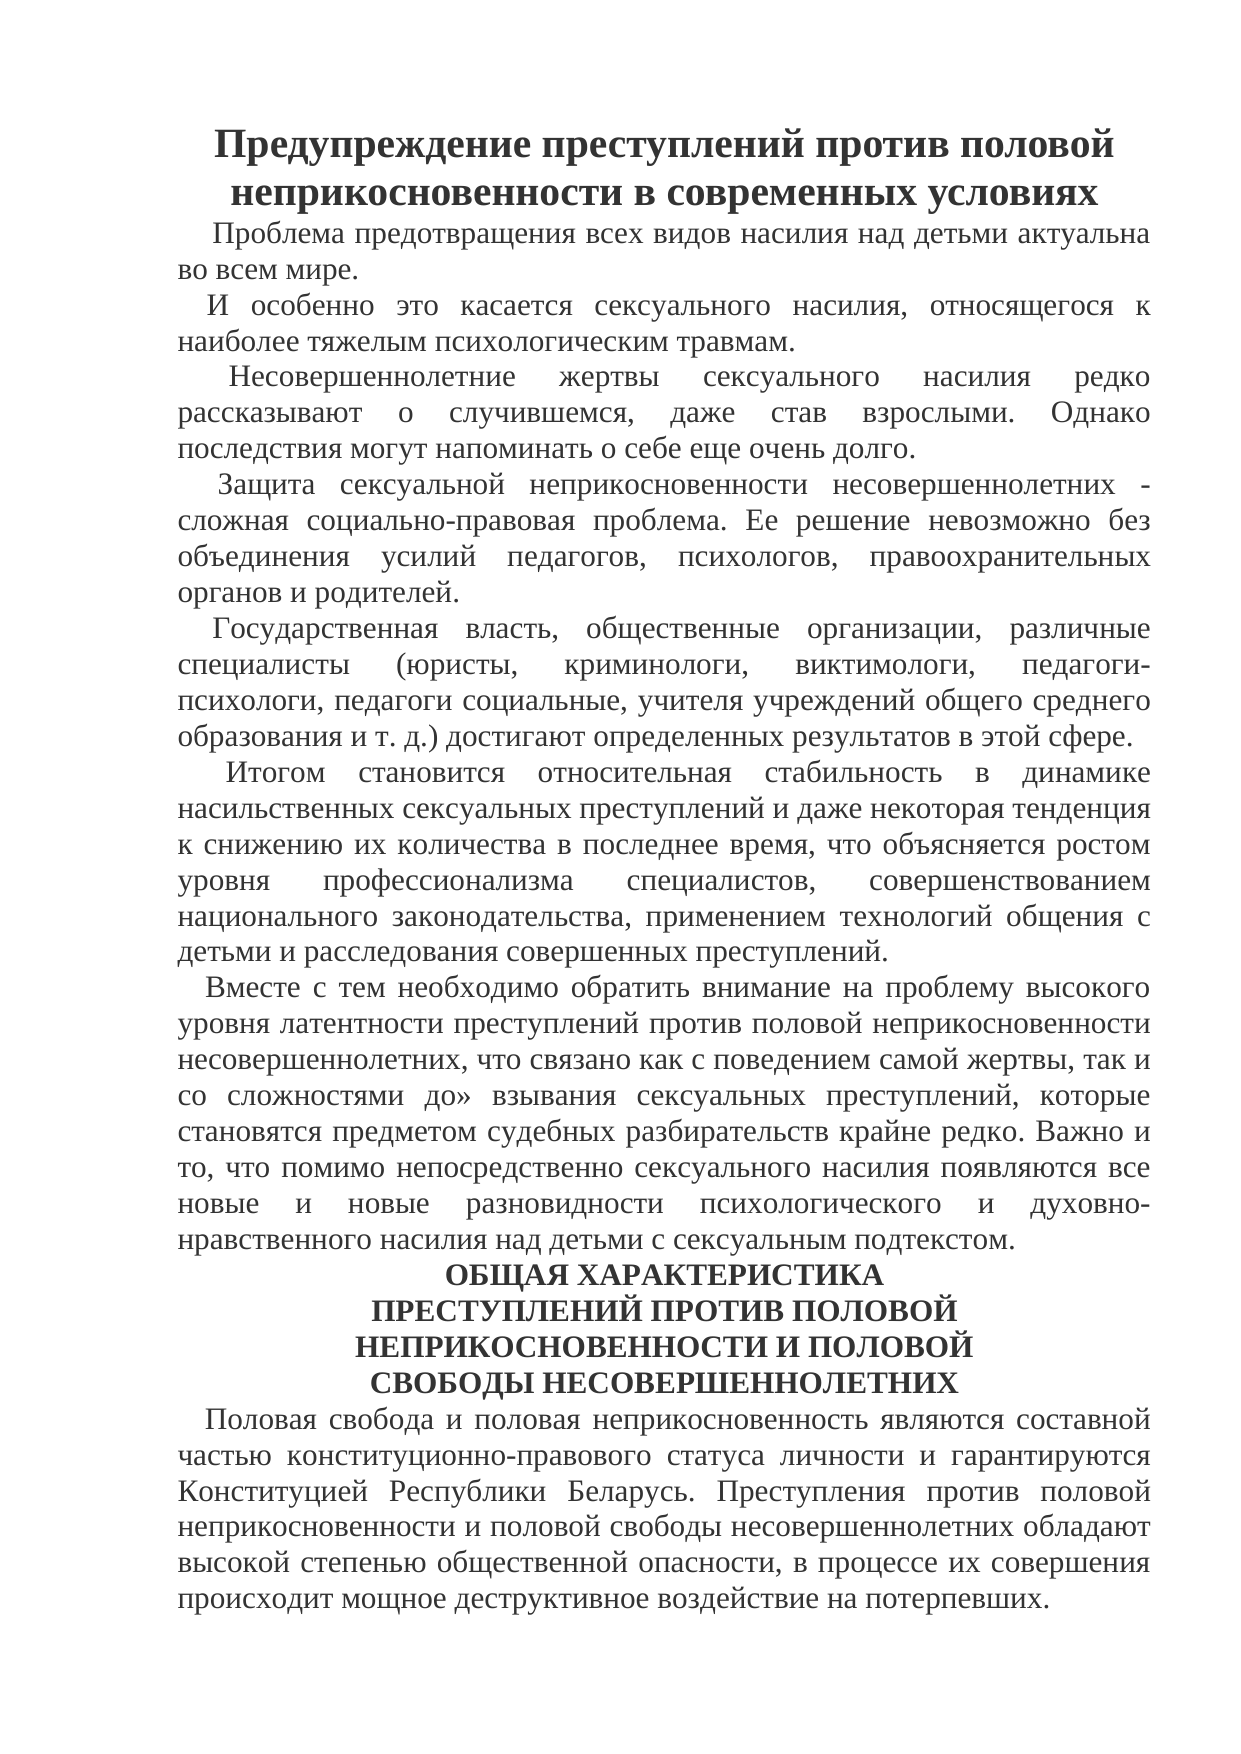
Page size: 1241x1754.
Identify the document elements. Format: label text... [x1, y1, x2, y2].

text ПРЕСТУПЛЕНИЙ ПРОТИВ ПОЛОВОЙ [177, 1292, 1152, 1328]
text Проблема предотвращения всех видов насилия над детьми актуальна во всем мире. [177, 214, 1152, 286]
text ОБЩАЯ ХАРАКТЕРИСТИКА [177, 1256, 1152, 1292]
text Вместе с тем необходимо обратить внимание на проблему высокого уровня латентности преступлений против половой неприкосновенности несовершеннолетних, что связано как с поведением самой жертвы, так и со сложностями до» взывания сексуальных преступлений, которые становятся предметом судебных разбирательств крайне редко. Важно и то, что помимо непосредственно сексуального насилия появляются все новые и новые разновидности психологического и духовно- нравственного насилия над детьми с сексуальным подтекстом. [177, 969, 1152, 1256]
text И особенно это касается сексуального насилия, относящегося к наиболее тяжелым психологическим травмам. [177, 286, 1152, 358]
text Предупреждение преступлений против половой неприкосновенности в современных условиях [177, 118, 1152, 214]
text Защита сексуальной неприкосновенности несовершеннолетних - сложная социально-правовая проблема. Ее решение невозможно без объединения усилий педагогов, психологов, правоохранительных органов и родителей. [177, 466, 1152, 609]
text Итогом становится относительная стабильность в динамике насильственных сексуальных преступлений и даже некоторая тенденция к снижению их количества в последнее время, что объясняется ростом уровня профессионализма специалистов, совершенствованием национального законодательства, применением технологий общения с детьми и расследования совершенных преступлений. [177, 753, 1152, 969]
text Половая свобода и половая неприкосновенность являются составной частью конституционно-правового статуса личности и гарантируются Конституцией Республики Беларусь. Преступления против половой неприкосновенности и половой свободы несовершеннолетних обладают высокой степенью общественной опасности, в процессе их совершения происходит мощное деструктивное воздействие на потерпевших. [177, 1400, 1152, 1616]
text СВОБОДЫ НЕСОВЕРШЕННОЛЕТНИХ [177, 1364, 1152, 1400]
text Несовершеннолетние жертвы сексуального насилия редко рассказывают о случившемся, даже став взрослыми. Однако последствия могут напоминать о себе еще очень долго. [177, 358, 1152, 466]
text Государственная власть, общественные организации, различные специалисты (юристы, криминологи, виктимологи, педагоги- психологи, педагоги социальные, учителя учреждений общего среднего образования и т. д.) достигают определенных результатов в этой сфере. [177, 609, 1152, 753]
text НЕПРИКОСНОВЕННОСТИ И ПОЛОВОЙ [177, 1328, 1152, 1364]
